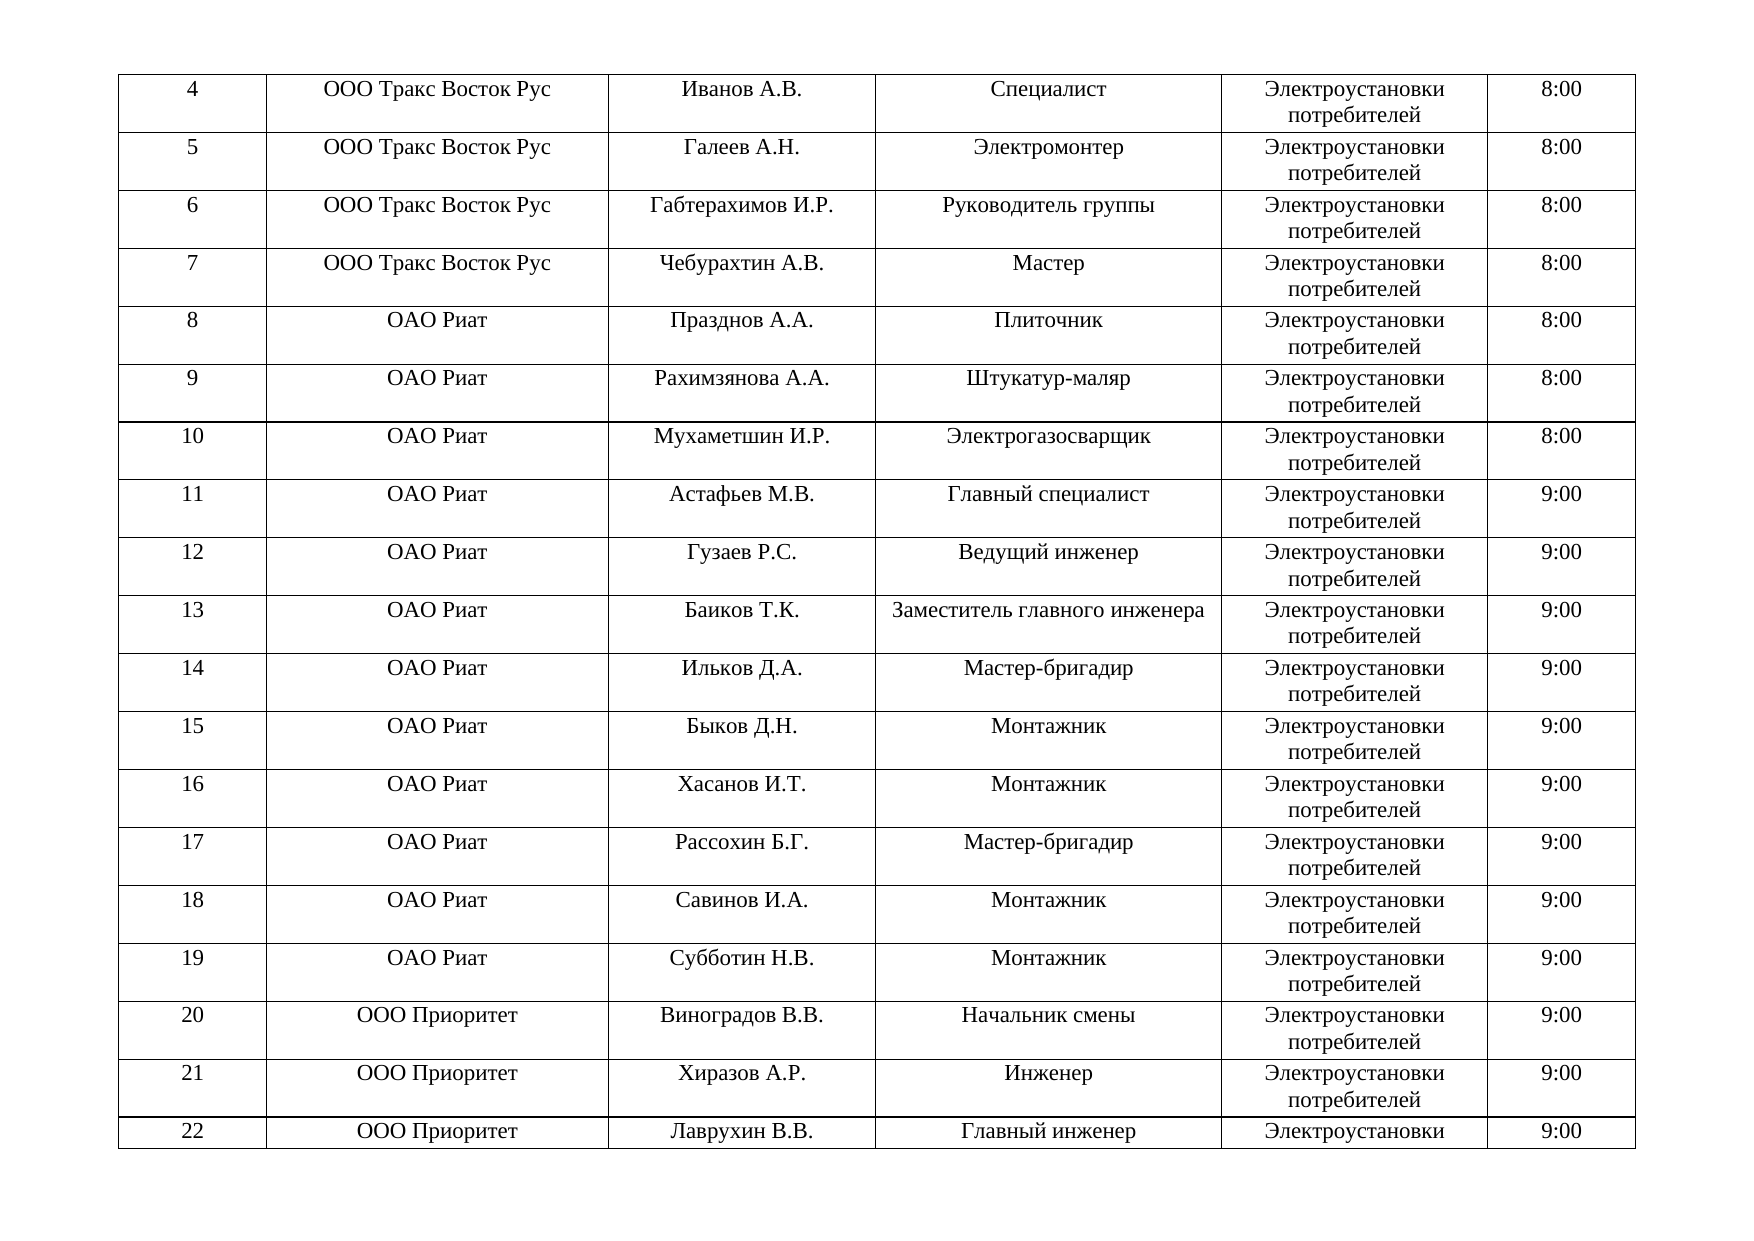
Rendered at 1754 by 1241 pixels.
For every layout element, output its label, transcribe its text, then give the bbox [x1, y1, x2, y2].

table_cell 8:00 [1488, 133, 1635, 190]
table_cell Субботин Н.В. [609, 944, 875, 1001]
table_cell Главный инженер [876, 1118, 1221, 1148]
table_cell ОАО Риат [267, 538, 608, 595]
table_cell 11 [119, 480, 266, 537]
table_cell Лаврухин В.В. [609, 1118, 875, 1148]
table_cell ООО Тракс Восток Рус [267, 249, 608, 306]
table_cell 9:00 [1488, 480, 1635, 537]
table_cell 14 [119, 654, 266, 711]
table_cell Виноградов В.В. [609, 1002, 875, 1058]
table_cell ООО Приоритет [267, 1118, 608, 1148]
table_cell Электрогазосварщик [876, 423, 1221, 479]
table_cell ОАО Риат [267, 828, 608, 885]
table_cell Электроустановки потребителей [1222, 307, 1487, 363]
table_cell 17 [119, 828, 266, 885]
table_cell 7 [119, 249, 266, 306]
table_cell ООО Приоритет [267, 1060, 608, 1116]
table_cell Монтажник [876, 712, 1221, 769]
table_cell Электромонтер [876, 133, 1221, 190]
table_cell Электроустановки потребителей [1222, 1060, 1487, 1116]
table_cell 8:00 [1488, 307, 1635, 363]
table_cell Мастер-бригадир [876, 828, 1221, 885]
table_cell 12 [119, 538, 266, 595]
table_cell ООО Тракс Восток Рус [267, 191, 608, 248]
table_cell 9:00 [1488, 1002, 1635, 1058]
table_cell 13 [119, 596, 266, 653]
table_cell Астафьев М.В. [609, 480, 875, 537]
table_cell Ильков Д.А. [609, 654, 875, 711]
table_cell 22 [119, 1118, 266, 1148]
table_cell Штукатур-маляр [876, 365, 1221, 421]
table_cell Заместитель главного инженера [876, 596, 1221, 653]
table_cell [267, 75, 608, 132]
table_cell ОАО Риат [267, 944, 608, 1001]
table_cell Савинов И.А. [609, 886, 875, 943]
table_cell ОАО Риат [267, 886, 608, 943]
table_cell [1222, 1118, 1487, 1148]
table_cell Электроустановки потребителей [1222, 712, 1487, 769]
table_cell Рахимзянова А.А. [609, 365, 875, 421]
table_cell 10 [119, 423, 266, 479]
table_cell Электроустановки потребителей [1222, 423, 1487, 479]
table_cell 9:00 [1488, 828, 1635, 885]
table_cell 8:00 [1488, 423, 1635, 479]
table_cell Хиразов А.Р. [609, 1060, 875, 1116]
table_cell Электроустановки потребителей [1222, 828, 1487, 885]
table_cell 9:00 [1488, 1060, 1635, 1116]
table_cell Электроустановки потребителей [1222, 133, 1487, 190]
table_cell 18 [119, 886, 266, 943]
table_cell Чебурахтин А.В. [609, 249, 875, 306]
table_cell ОАО Риат [267, 712, 608, 769]
table_cell Электроустановки потребителей [1222, 886, 1487, 943]
table_cell 9:00 [1488, 944, 1635, 1001]
table_cell ОАО Риат [267, 423, 608, 479]
table_cell ОАО Риат [267, 770, 608, 827]
table_cell Электроустановки потребителей [1222, 654, 1487, 711]
table_cell 9:00 [1488, 1118, 1635, 1148]
table_cell Электроустановки потребителей [1222, 365, 1487, 421]
table_cell Галеев А.Н. [609, 133, 875, 190]
table_cell Начальник смены [876, 1002, 1221, 1058]
table_cell ОАО Риат [267, 596, 608, 653]
table_cell Электроустановки потребителей [1222, 249, 1487, 306]
table_cell ООО Тракс Восток Рус [267, 133, 608, 190]
table_cell Иванов А.В. [609, 75, 875, 132]
table_cell ОАО Риат [267, 654, 608, 711]
table_cell Быков Д.Н. [609, 712, 875, 769]
table_cell 8:00 [1488, 365, 1635, 421]
table_cell Мухаметшин И.Р. [609, 423, 875, 479]
table_cell Плиточник [876, 307, 1221, 363]
table_cell ОАО Риат [267, 365, 608, 421]
table_cell 5 [119, 133, 266, 190]
table_cell Монтажник [876, 770, 1221, 827]
table_cell Баиков Т.К. [609, 596, 875, 653]
table_cell Ведущий инженер [876, 538, 1221, 595]
table_cell 21 [119, 1060, 266, 1116]
table_cell 9:00 [1488, 886, 1635, 943]
table_cell Электроустановки потребителей [1222, 596, 1487, 653]
table_cell Празднов А.А. [609, 307, 875, 363]
table_cell Электроустановки потребителей [1222, 944, 1487, 1001]
table_cell ОАО Риат [267, 307, 608, 363]
table_cell ООО Приоритет [267, 1002, 608, 1058]
table_cell 20 [119, 1002, 266, 1058]
table_cell 4 [119, 75, 266, 132]
table_cell Специалист [876, 75, 1221, 132]
table_cell Электроустановки потребителей [1222, 480, 1487, 537]
table_cell Электроустановки потребителей [1222, 1002, 1487, 1058]
table_cell ОАО Риат [267, 480, 608, 537]
table_cell 9:00 [1488, 712, 1635, 769]
table_cell 8:00 [1488, 191, 1635, 248]
table_cell 9 [119, 365, 266, 421]
table_cell 8:00 [1488, 249, 1635, 306]
table_cell Главный специалист [876, 480, 1221, 537]
table_cell Рассохин Б.Г. [609, 828, 875, 885]
table_cell Мастер-бригадир [876, 654, 1221, 711]
table_cell Руководитель группы [876, 191, 1221, 248]
table_cell Электроустановки потребителей [1222, 770, 1487, 827]
table_cell 8 [119, 307, 266, 363]
table_cell 16 [119, 770, 266, 827]
table_cell 19 [119, 944, 266, 1001]
table_cell 9:00 [1488, 538, 1635, 595]
table_cell 15 [119, 712, 266, 769]
table_cell 9:00 [1488, 770, 1635, 827]
table_cell 9:00 [1488, 654, 1635, 711]
table_cell Инженер [876, 1060, 1221, 1116]
table_cell Гузаев Р.С. [609, 538, 875, 595]
table_cell Хасанов И.Т. [609, 770, 875, 827]
table_cell Монтажник [876, 944, 1221, 1001]
table_cell Габтерахимов И.Р. [609, 191, 875, 248]
table_cell 9:00 [1488, 596, 1635, 653]
table_cell Электроустановки потребителей [1222, 191, 1487, 248]
table_cell 6 [119, 191, 266, 248]
table_cell Мастер [876, 249, 1221, 306]
table_cell Монтажник [876, 886, 1221, 943]
table_cell Электроустановки потребителей [1222, 538, 1487, 595]
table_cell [1222, 75, 1487, 132]
table_cell 8:00 [1488, 75, 1635, 132]
